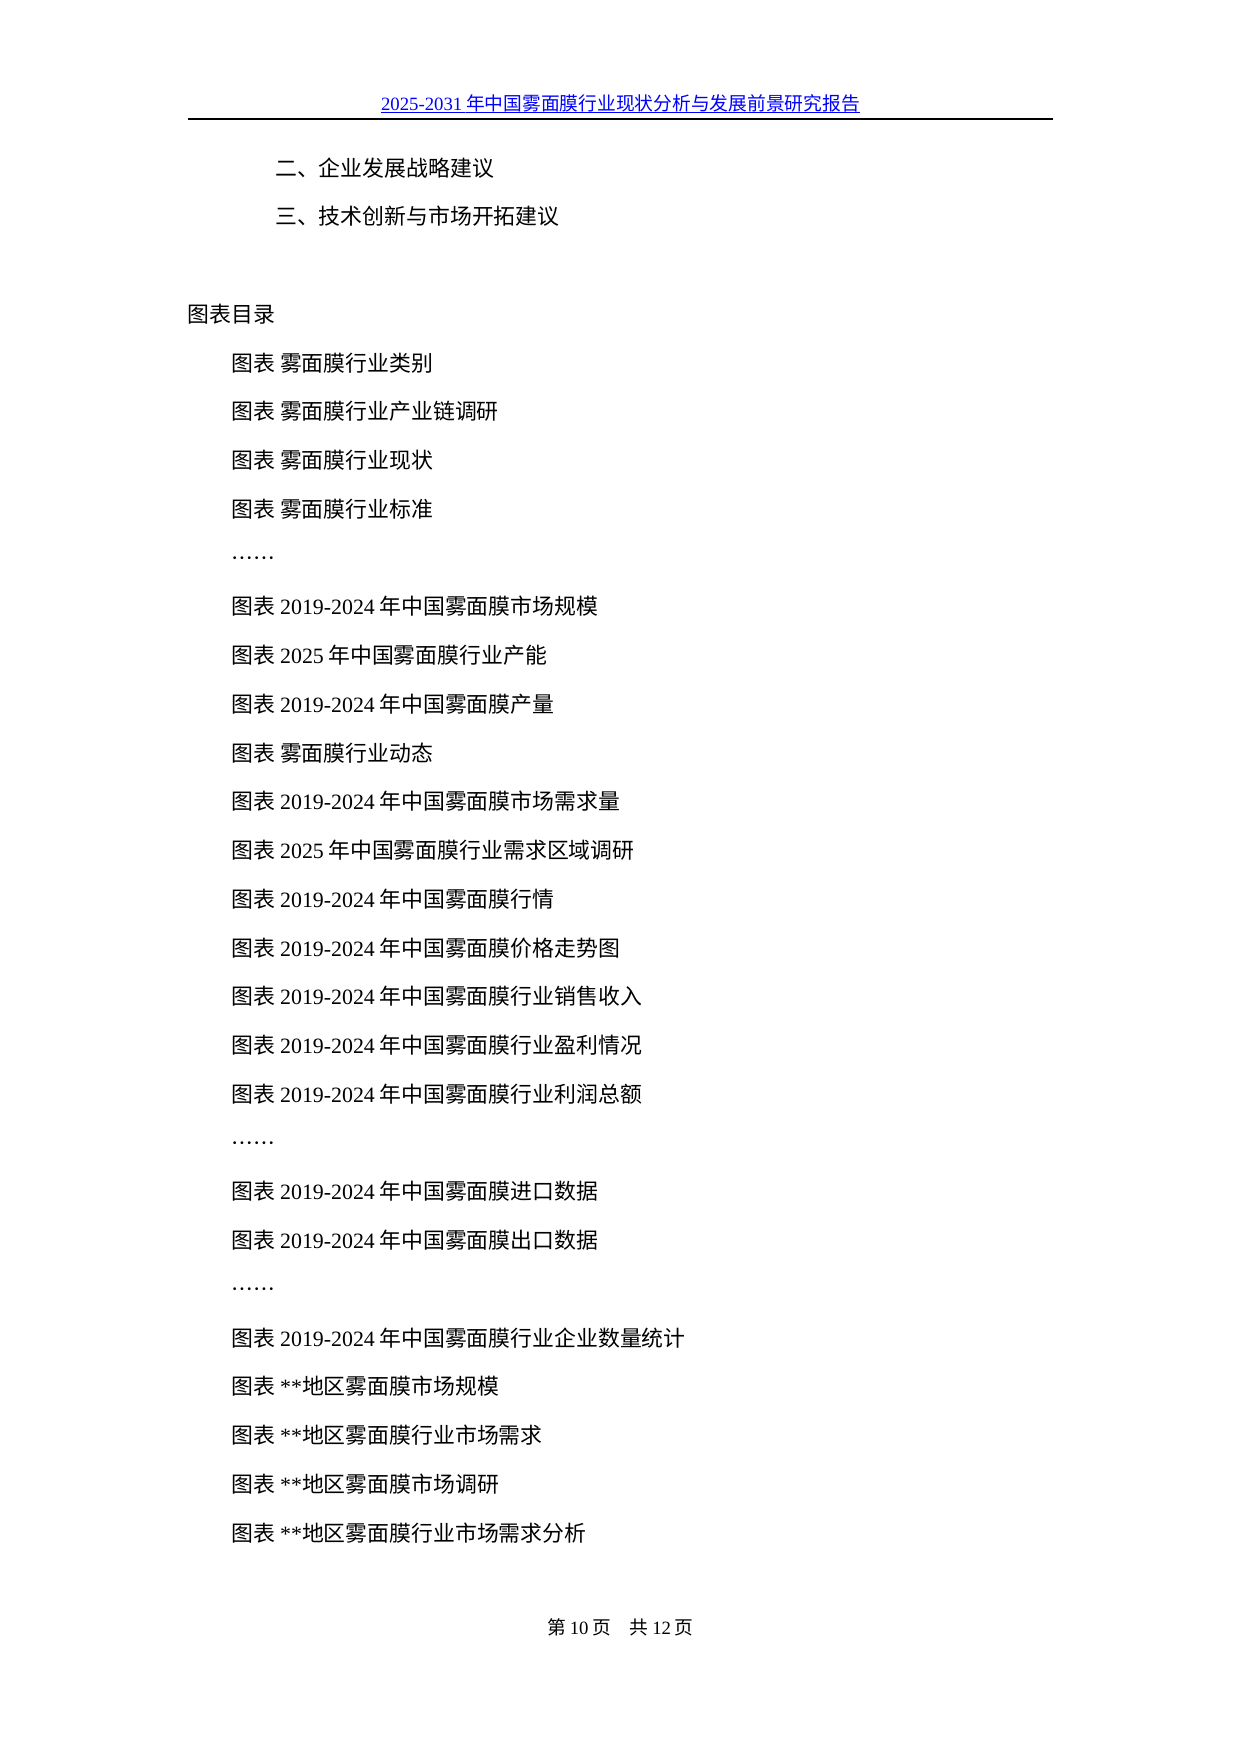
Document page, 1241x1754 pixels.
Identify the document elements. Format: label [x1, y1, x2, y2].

text [187, 150, 1053, 1548]
